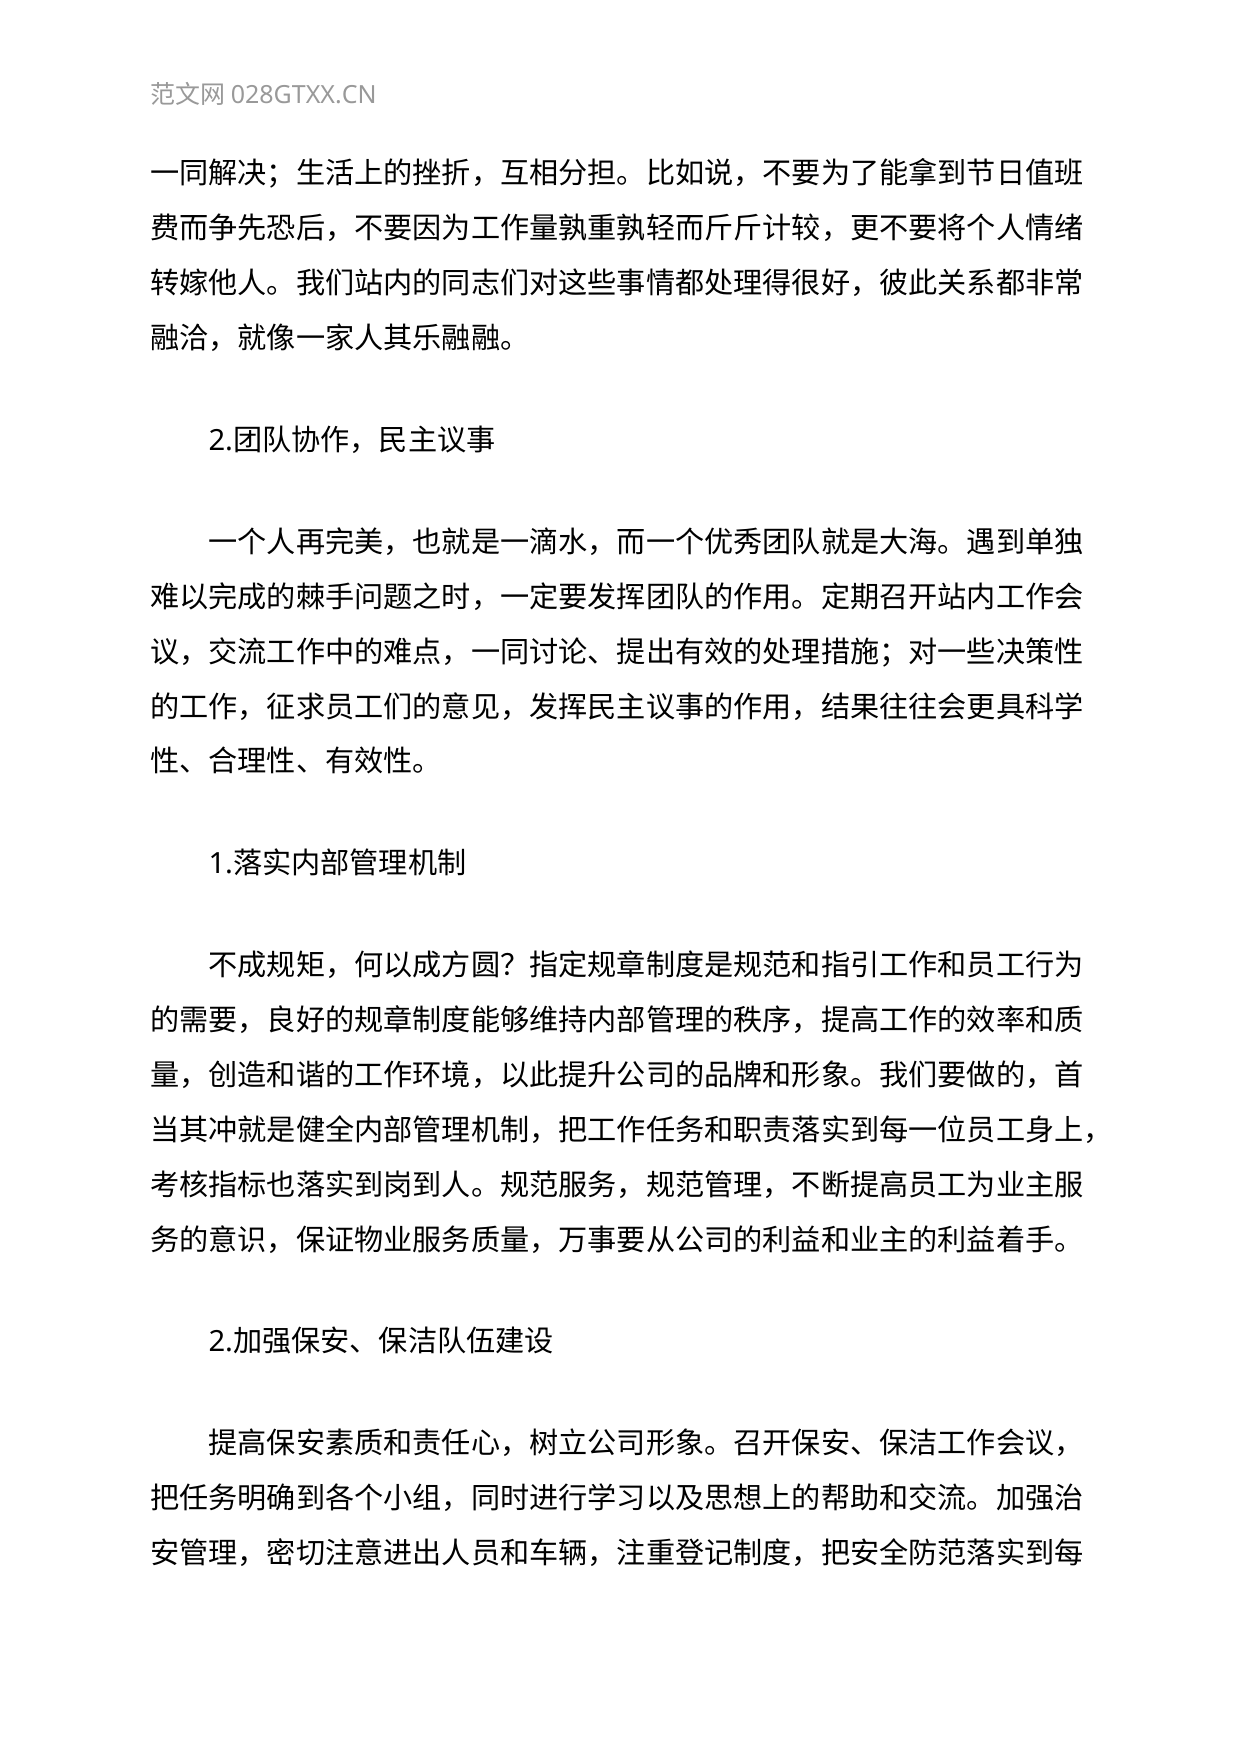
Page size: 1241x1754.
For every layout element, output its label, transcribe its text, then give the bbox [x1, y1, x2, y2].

text 2.加强保安、保洁队伍建设 [150, 1318, 1090, 1360]
text 一个人再完美，也就是一滴水，而一个优秀团队就是大海。遇到单独难以完成的棘手问题之时，一定要发挥团队的作用。定期召开站内工作会议，交流工作中的难点，一同讨论、提出有效的处理措施；对一些决策性的工作，征求员工们的意见，发挥民主议事的作用，结果往往会更具科学性、合理性、有效性。 [150, 518, 1090, 780]
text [150, 1420, 1090, 1572]
text 2.团队协作，民主议事 [150, 416, 1090, 459]
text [150, 150, 1090, 357]
text 不成规矩，何以成方圆？指定规章制度是规范和指引工作和员工行为的需要，良好的规章制度能够维持内部管理的秩序，提高工作的效率和质量，创造和谐的工作环境，以此提升公司的品牌和形象。我们要做的，首当其冲就是健全内部管理机制，把工作任务和职责落实到每一位员工身上，考核指标也落实到岗到人。规范服务，规范管理，不断提高员工为业主服务的意识，保证物业服务质量，万事要从公司的利益和业主的利益着手。 [150, 942, 1090, 1258]
text 1.落实内部管理机制 [150, 840, 1090, 882]
